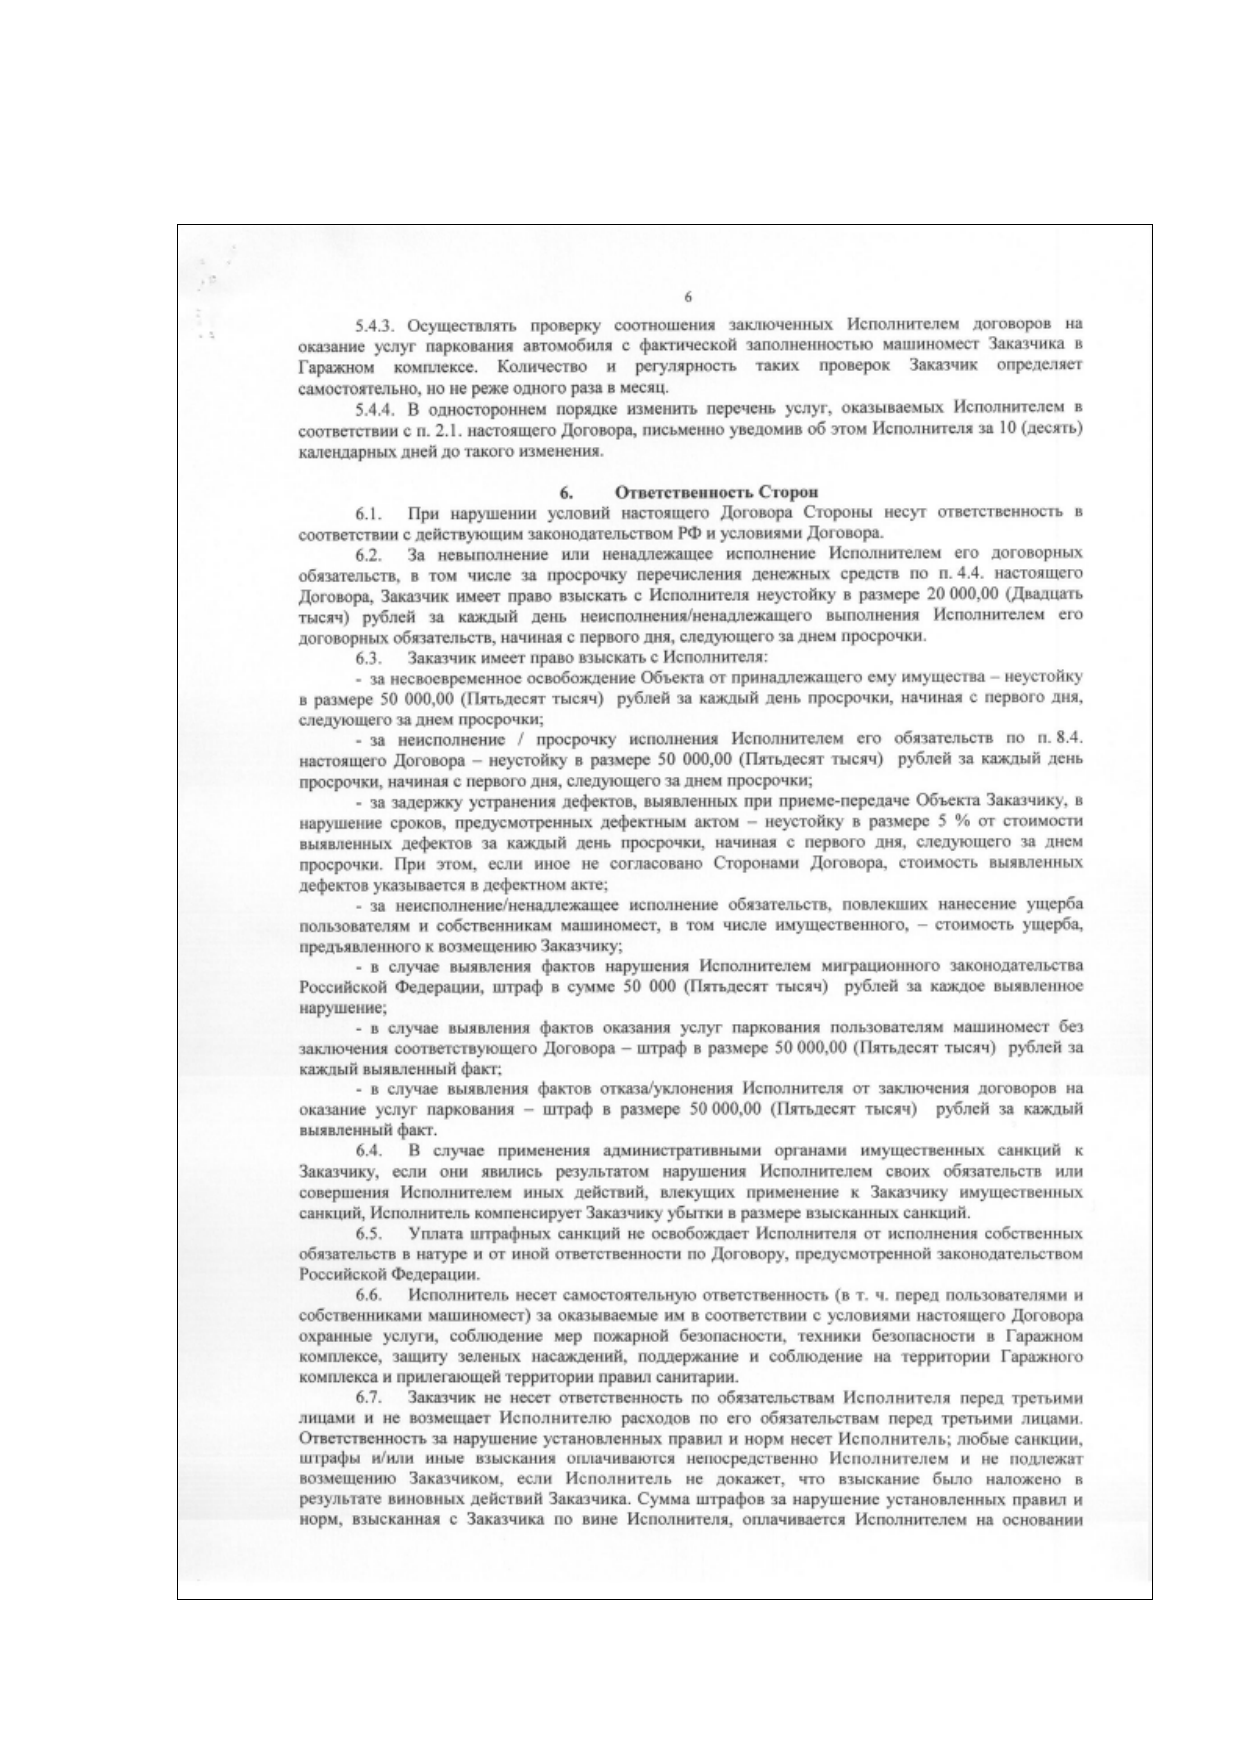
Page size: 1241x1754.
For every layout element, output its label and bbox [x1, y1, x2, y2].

picture [178, 225, 1152, 1599]
